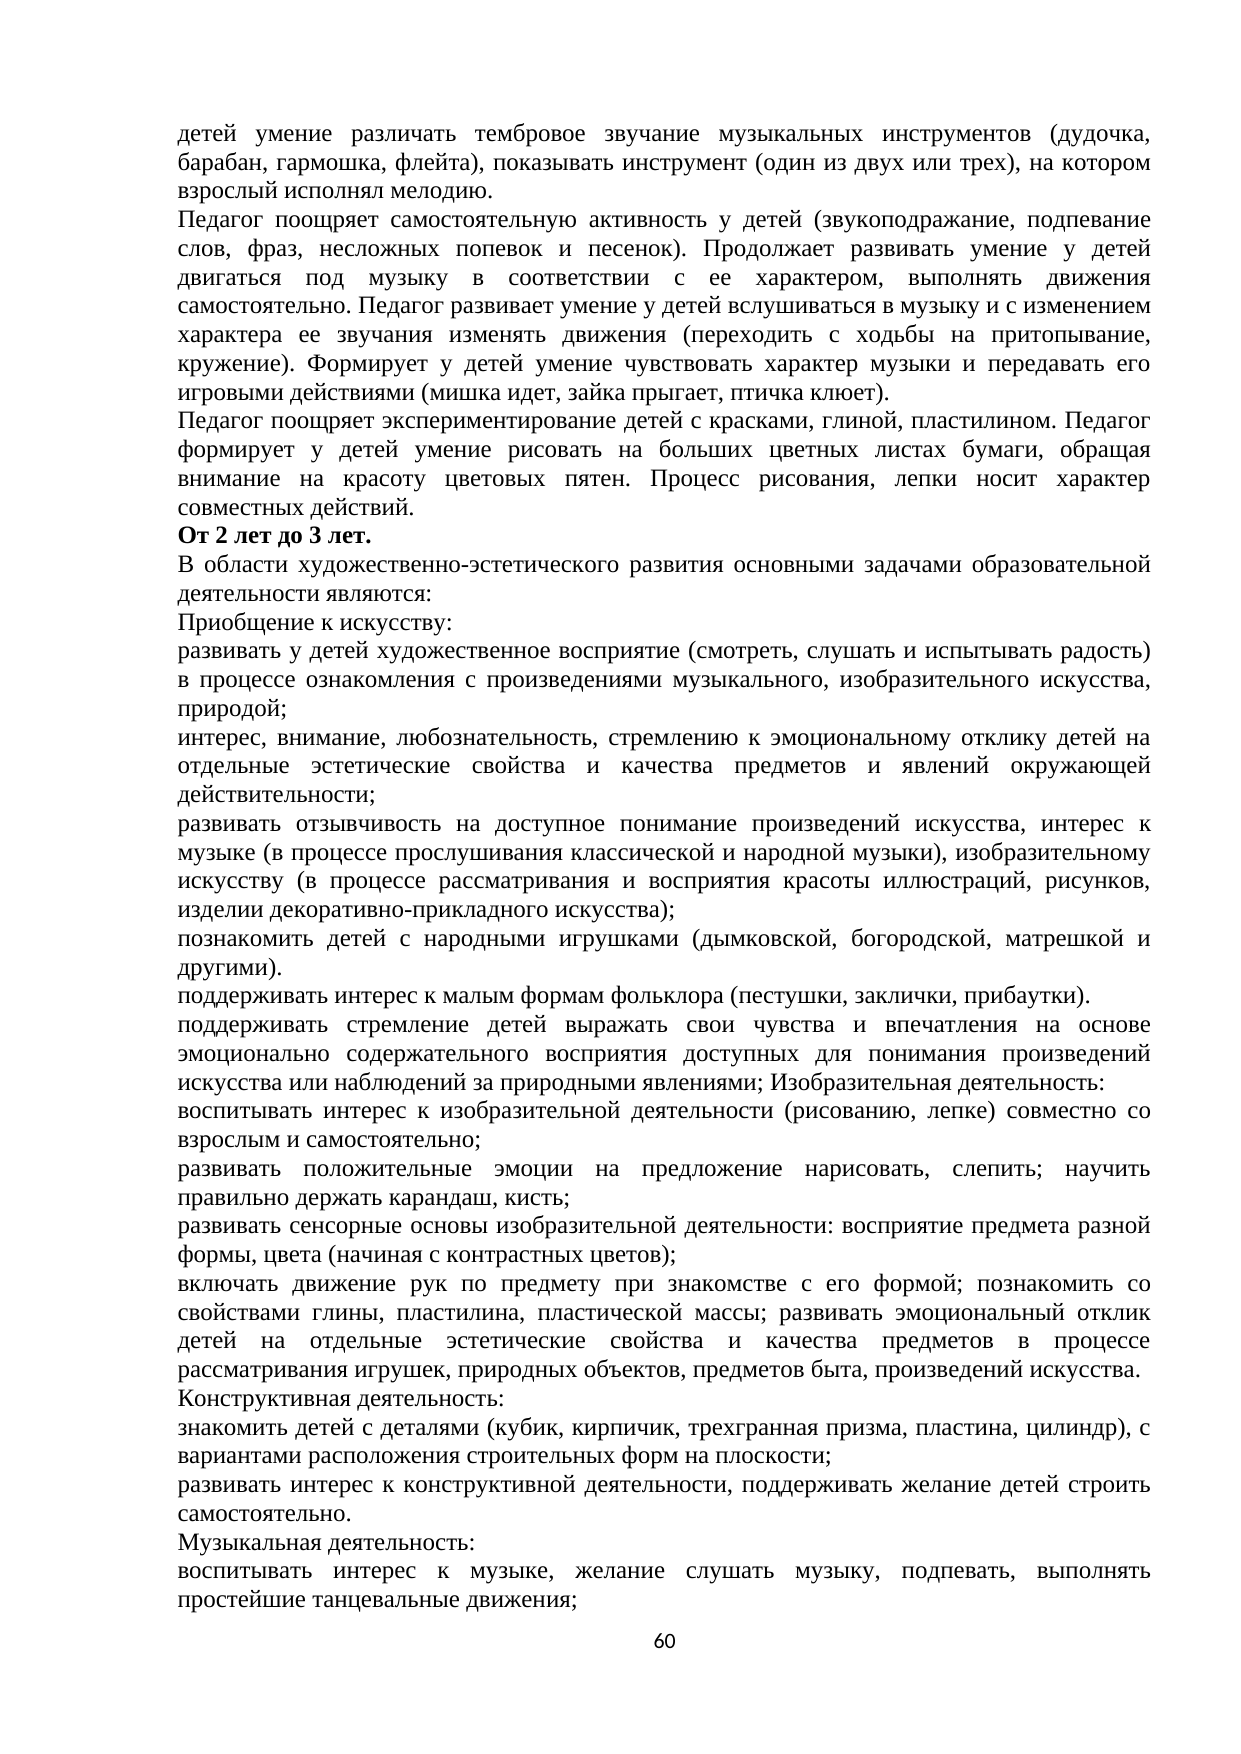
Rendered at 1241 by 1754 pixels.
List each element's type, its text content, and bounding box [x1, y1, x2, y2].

text Педагог поощряет самостоятельную активность у детей (звукоподражание, подпевание слов, фраз, несложных попевок и песенок). Продолжает развивать умение у детей двигаться под музыку в соответствии с ее характером, выполнять движения самостоятельно. Педагог развивает умение у детей вслушиваться в музыку и с изменением характера ее звучания изменять движения (переходить с ходьбы на притопывание, кружение). Формирует у детей умение чувствовать характер музыки и передавать его игровыми действиями (мишка идет, зайка прыгает, птичка клюет). [177, 204, 1152, 406]
text развивать интерес к конструктивной деятельности, поддерживать желание детей строить самостоятельно. [177, 1469, 1152, 1527]
text интерес, внимание, любознательность, стремлению к эмоциональному отклику детей на отдельные эстетические свойства и качества предметов и явлений окружающей действительности; [177, 722, 1152, 808]
text Конструктивная деятельность: [177, 1383, 1152, 1412]
text воспитывать интерес к музыке, желание слушать музыку, подпевать, выполнять простейшие танцевальные движения; [177, 1556, 1152, 1613]
text поддерживать интерес к малым формам фольклора (пестушки, заклички, прибаутки). [177, 981, 1152, 1009]
text поддерживать стремление детей выражать свои чувства и впечатления на основе эмоционально содержательного восприятия доступных для понимания произведений искусства или наблюдений за природными явлениями; Изобразительная деятельность: [177, 1009, 1152, 1096]
text Педагог поощряет экспериментирование детей с красками, глиной, пластилином. Педагог формирует у детей умение рисовать на больших цветных листах бумаги, обращая внимание на красоту цветовых пятен. Процесс рисования, лепки носит характер совместных действий. [177, 406, 1152, 521]
text развивать отзывчивость на доступное понимание произведений искусства, интерес к музыке (в процессе прослушивания классической и народной музыки), изобразительному искусству (в процессе рассматривания и восприятия красоты иллюстраций, рисунков, изделии декоративно-прикладного искусства); [177, 808, 1152, 923]
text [177, 118, 1152, 204]
text От 2 лет до 3 лет. [177, 521, 1152, 549]
text развивать сенсорные основы изобразительной деятельности: восприятие предмета разной формы, цвета (начиная с контрастных цветов); [177, 1211, 1152, 1268]
text Приобщение к искусству: [177, 607, 1152, 636]
text развивать у детей художественное восприятие (смотреть, слушать и испытывать радость) в процессе ознакомления с произведениями музыкального, изобразительного искусства, природой; [177, 636, 1152, 722]
text включать движение рук по предмету при знакомстве с его формой; познакомить со свойствами глины, пластилина, пластической массы; развивать эмоциональный отклик детей на отдельные эстетические свойства и качества предметов в процессе рассматривания игрушек, природных объектов, предметов быта, произведений искусства. [177, 1268, 1152, 1383]
text Музыкальная деятельность: [177, 1527, 1152, 1556]
text познакомить детей с народными игрушками (дымковской, богородской, матрешкой и другими). [177, 923, 1152, 981]
text знакомить детей с деталями (кубик, кирпичик, трехгранная призма, пластина, цилиндр), с вариантами расположения строительных форм на плоскости; [177, 1412, 1152, 1469]
text развивать положительные эмоции на предложение нарисовать, слепить; научить правильно держать карандаш, кисть; [177, 1153, 1152, 1211]
text В области художественно-эстетического развития основными задачами образовательной деятельности являются: [177, 549, 1152, 607]
text воспитывать интерес к изобразительной деятельности (рисованию, лепке) совместно со взрослым и самостоятельно; [177, 1096, 1152, 1153]
